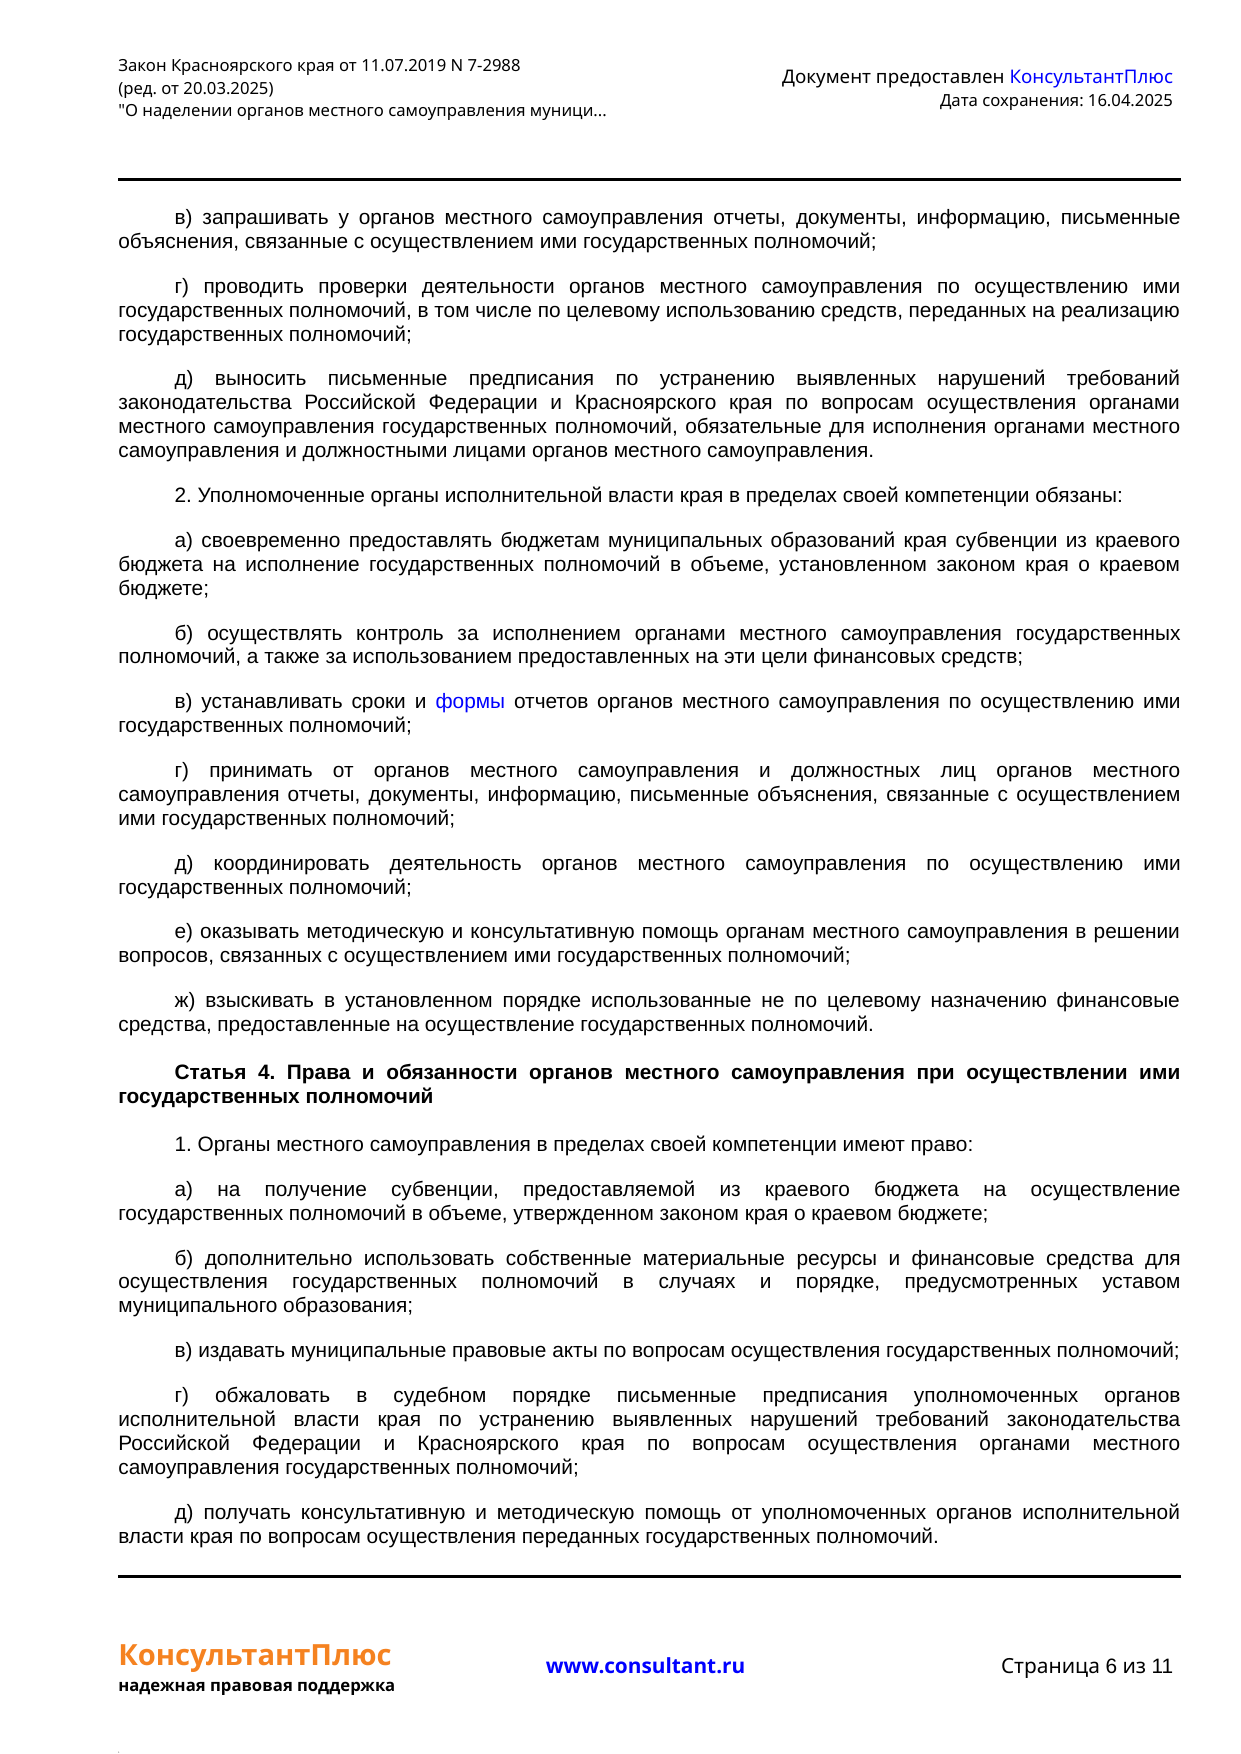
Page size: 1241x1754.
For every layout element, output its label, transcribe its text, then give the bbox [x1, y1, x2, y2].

text б) дополнительно использовать собственные материальные ресурсы и финансовые средства для осуществления государственных полномочий в случаях и порядке, предусмотренных уставом муниципального образования; [118, 1245, 1181, 1317]
text д) получать консультативную и методическую помощь от уполномоченных органов исполнительной власти края по вопросам осуществления переданных государственных полномочий. [118, 1499, 1181, 1547]
text д) координировать деятельность органов местного самоуправления по осуществлению ими государственных полномочий; [118, 851, 1181, 898]
text 1. Органы местного самоуправления в пределах своей компетенции имеют право: [118, 1132, 1181, 1156]
text ж) взыскивать в установленном порядке использованные не по целевому назначению финансовые средства, предоставленные на осуществление государственных полномочий. [118, 988, 1181, 1036]
text в) устанавливать сроки и формы отчетов органов местного самоуправления по осуществлению ими государственных полномочий; [118, 689, 1181, 737]
text г) обжаловать в судебном порядке письменные предписания уполномоченных органов исполнительной власти края по устранению выявленных нарушений требований законодательства Российской Федерации и Красноярского края по вопросам осуществления органами местного самоуправления государственных полномочий; [118, 1383, 1181, 1479]
text 2. Уполномоченные органы исполнительной власти края в пределах своей компетенции обязаны: [118, 483, 1181, 507]
title Статья 4. Права и обязанности органов местного самоуправления при осуществлении ими государственных полномочий [118, 1060, 1181, 1108]
text а) на получение субвенции, предоставляемой из краевого бюджета на осуществление государственных полномочий в объеме, утвержденном законом края о краевом бюджете; [118, 1177, 1181, 1224]
text е) оказывать методическую и консультативную помощь органам местного самоуправления в решении вопросов, связанных с осуществлением ими государственных полномочий; [118, 919, 1181, 967]
text д) выносить письменные предписания по устранению выявленных нарушений требований законодательства Российской Федерации и Красноярского края по вопросам осуществления органами местного самоуправления государственных полномочий, обязательные для исполнения органами местного самоуправления и должностными лицами органов местного самоуправления. [118, 366, 1181, 462]
text г) принимать от органов местного самоуправления и должностных лиц органов местного самоуправления отчеты, документы, информацию, письменные объяснения, связанные с осуществлением ими государственных полномочий; [118, 758, 1181, 830]
text б) осуществлять контроль за исполнением органами местного самоуправления государственных полномочий, а также за использованием предоставленных на эти цели финансовых средств; [118, 620, 1181, 668]
text а) своевременно предоставлять бюджетам муниципальных образований края субвенции из краевого бюджета на исполнение государственных полномочий в объеме, установленном законом края о краевом бюджете; [118, 528, 1181, 599]
text в) запрашивать у органов местного самоуправления отчеты, документы, информацию, письменные объяснения, связанные с осуществлением ими государственных полномочий; [118, 205, 1181, 253]
text г) проводить проверки деятельности органов местного самоуправления по осуществлению ими государственных полномочий, в том числе по целевому использованию средств, переданных на реализацию государственных полномочий; [118, 273, 1181, 345]
text в) издавать муниципальные правовые акты по вопросам осуществления государственных полномочий; [118, 1338, 1181, 1362]
